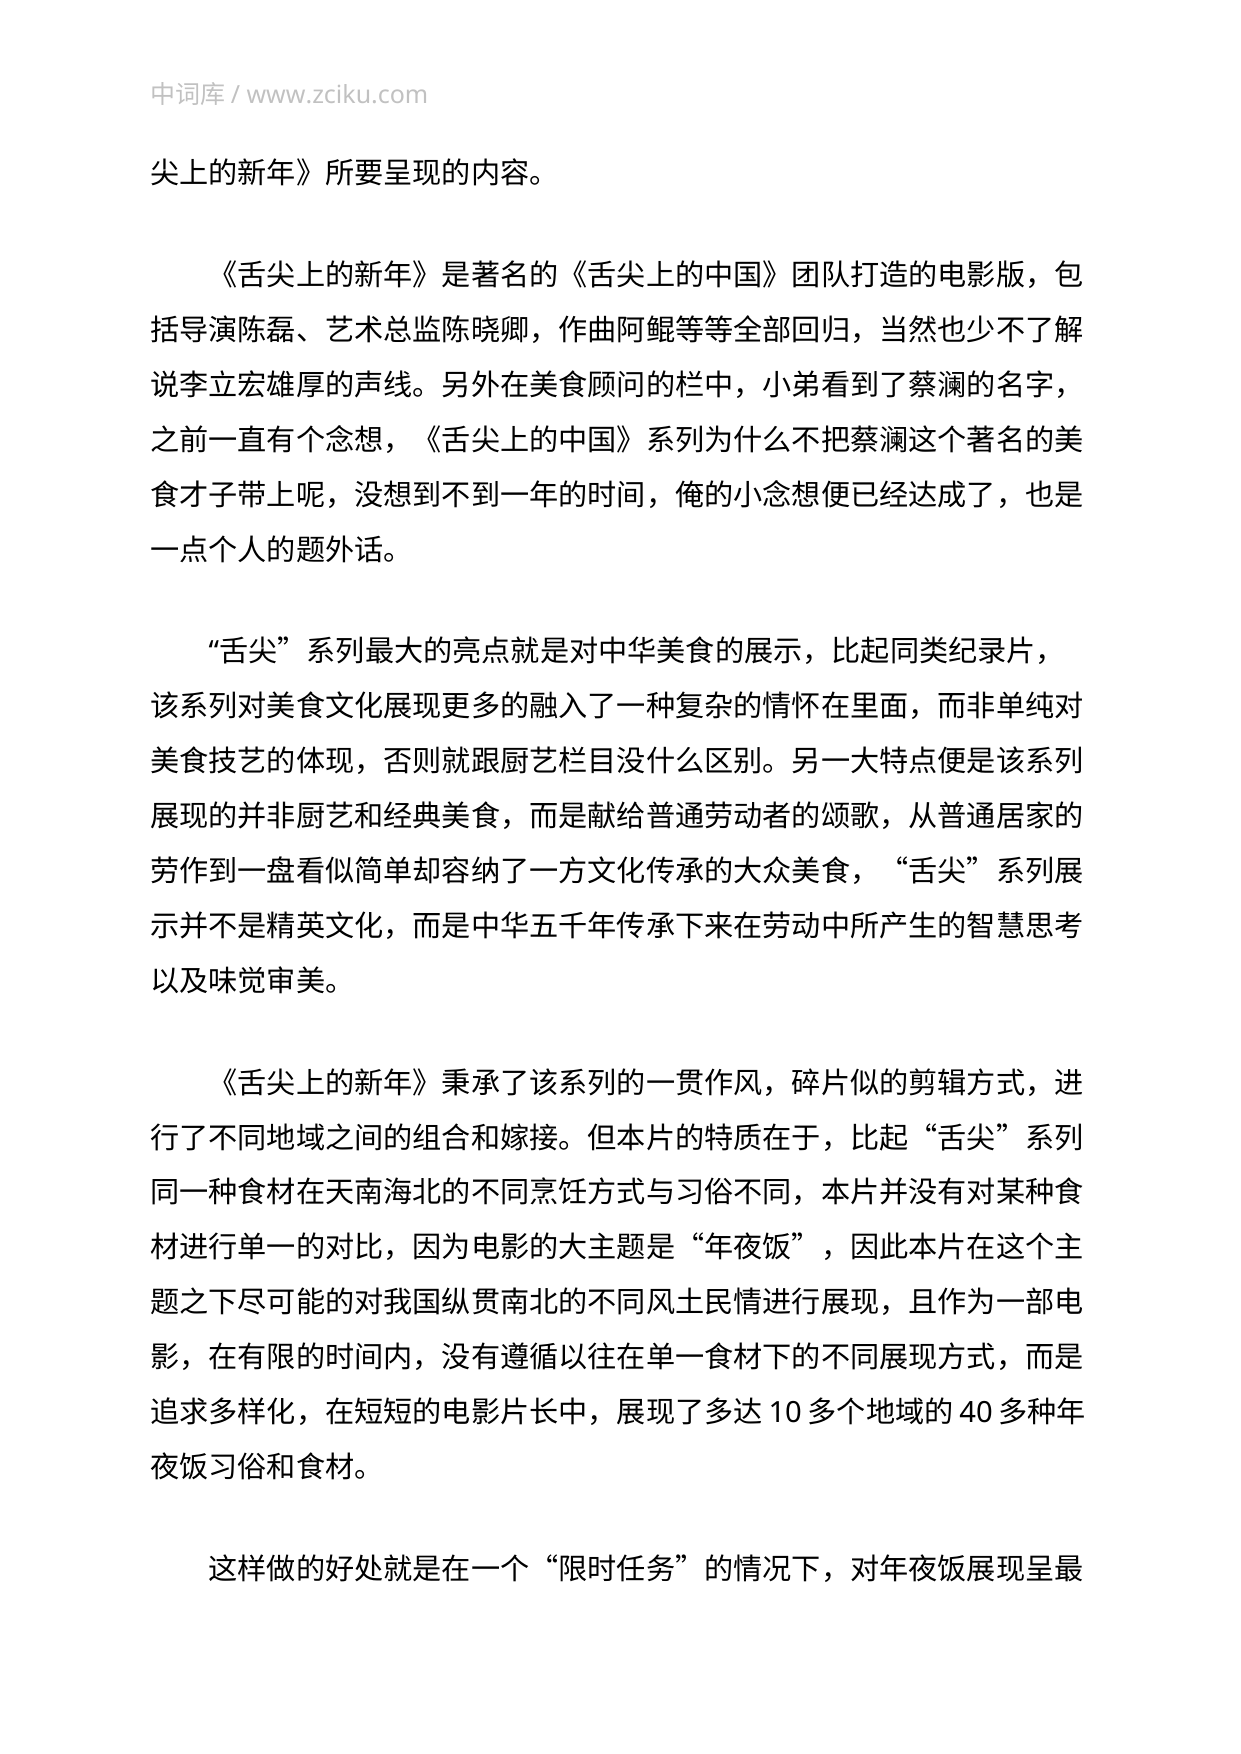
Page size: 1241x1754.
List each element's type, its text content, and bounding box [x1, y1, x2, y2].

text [150, 150, 1090, 192]
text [150, 1545, 1090, 1588]
text 《舌尖上的新年》是著名的《舌尖上的中国》团队打造的电影版，包括导演陈磊、艺术总监陈晓卿，作曲阿鲲等等全部回归，当然也少不了解说李立宏雄厚的声线。另外在美食顾问的栏中，小弟看到了蔡澜的名字，之前一直有个念想，《舌尖上的中国》系列为什么不把蔡澜这个著名的美食才子带上呢，没想到不到一年的时间，俺的小念想便已经达成了，也是一点个人的题外话。 [150, 252, 1090, 568]
text 《舌尖上的新年》秉承了该系列的一贯作风，碎片似的剪辑方式，进行了不同地域之间的组合和嫁接。但本片的特质在于，比起“舌尖”系列同一种食材在天南海北的不同烹饪方式与习俗不同，本片并没有对某种食材进行单一的对比，因为电影的大主题是“年夜饭”，因此本片在这个主题之下尽可能的对我国纵贯南北的不同风土民情进行展现，且作为一部电影，在有限的时间内，没有遵循以往在单一食材下的不同展现方式，而是追求多样化，在短短的电影片长中，展现了多达10多个地域的40多种年夜饭习俗和食材。 [150, 1059, 1090, 1486]
text “舌尖”系列最大的亮点就是对中华美食的展示，比起同类纪录片，该系列对美食文化展现更多的融入了一种复杂的情怀在里面，而非单纯对美食技艺的体现，否则就跟厨艺栏目没什么区别。另一大特点便是该系列展现的并非厨艺和经典美食，而是献给普通劳动者的颂歌，从普通居家的劳作到一盘看似简单却容纳了一方文化传承的大众美食，“舌尖”系列展示并不是精英文化，而是中华五千年传承下来在劳动中所产生的智慧思考以及味觉审美。 [150, 628, 1090, 1000]
